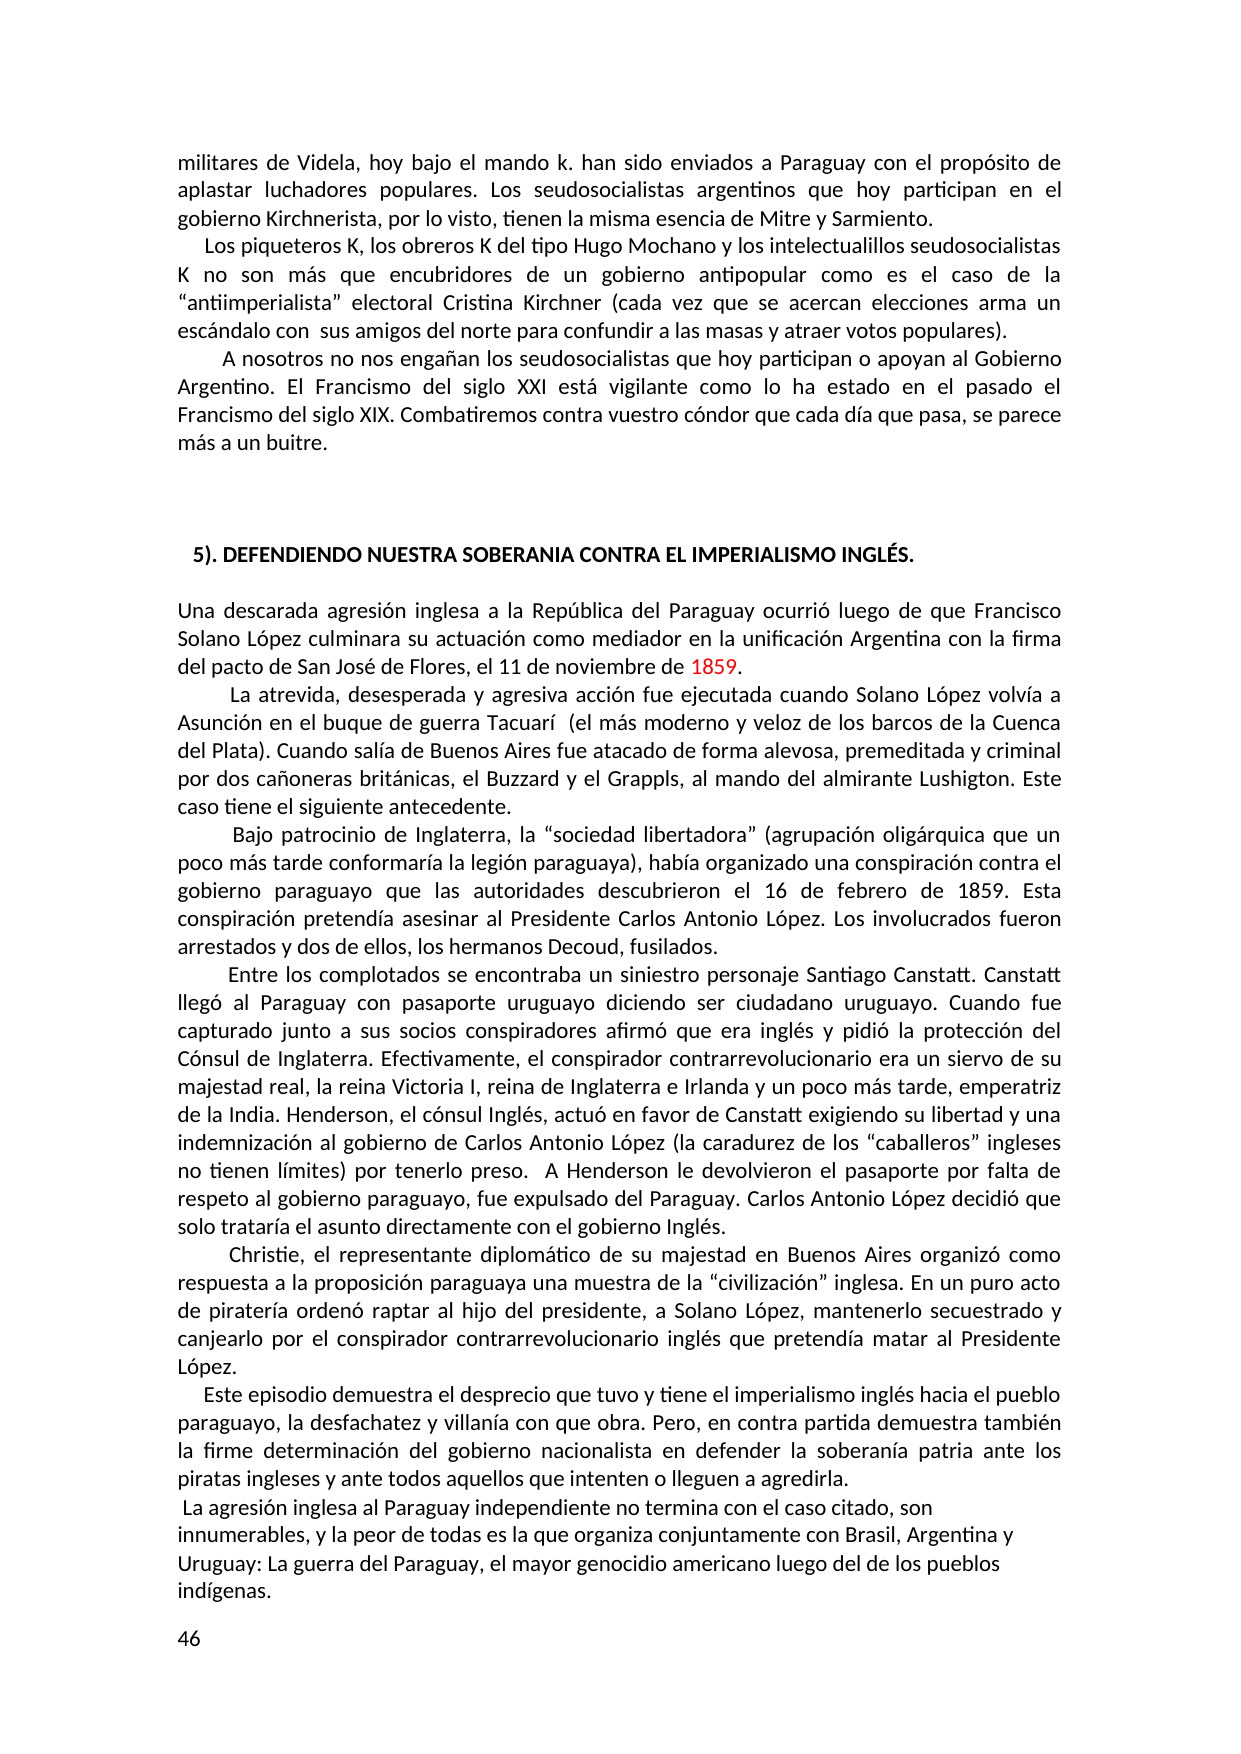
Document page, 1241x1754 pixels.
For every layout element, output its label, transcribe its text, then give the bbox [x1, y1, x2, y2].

text Una descarada agresión inglesa a la República del Paraguay ocurrió luego de que Francisco Solano López culminara su actuación como mediador en la unificación Argentina con la firma del pacto de San José de Flores, el 11 de noviembre de 1859. [177, 596, 1063, 680]
text A nosotros no nos engañan los seudosocialistas que hoy participan o apoyan al Gobierno Argentino. El Francismo del siglo XXI está vigilante como lo ha estado en el pasado el Francismo del siglo XIX. Combatiremos contra vuestro cóndor que cada día que pasa, se parece más a un buitre. [177, 344, 1063, 456]
text La atrevida, desesperada y agresiva acción fue ejecutada cuando Solano López volvía a Asunción en el buque de guerra Tacuarí (el más moderno y veloz de los barcos de la Cuenca del Plata). Cuando salía de Buenos Aires fue atacado de forma alevosa, premeditada y criminal por dos cañoneras británicas, el Buzzard y el Grappls, al mando del almirante Lushigton. Este caso tiene el siguiente antecedente. [177, 680, 1063, 820]
text Entre los complotados se encontraba un siniestro personaje Santiago Canstatt. Canstatt llegó al Paraguay con pasaporte uruguayo diciendo ser ciudadano uruguayo. Cuando fue capturado junto a sus socios conspiradores afirmó que era inglés y pidió la protección del Cónsul de Inglaterra. Efectivamente, el conspirador contrarrevolucionario era un siervo de su majestad real, la reina Victoria I, reina de Inglaterra e Irlanda y un poco más tarde, emperatriz de la India. Henderson, el cónsul Inglés, actuó en favor de Canstatt exigiendo su libertad y una indemnización al gobierno de Carlos Antonio López (la caradurez de los “caballeros” ingleses no tienen límites) por tenerlo preso. A Henderson le devolvieron el pasaporte por falta de respeto al gobierno paraguayo, fue expulsado del Paraguay. Carlos Antonio López decidió que solo trataría el asunto directamente con el gobierno Inglés. [177, 960, 1063, 1240]
text Bajo patrocinio de Inglaterra, la “sociedad libertadora” (agrupación oligárquica que un poco más tarde conformaría la legión paraguaya), había organizado una conspiración contra el gobierno paraguayo que las autoridades descubrieron el 16 de febrero de 1859. Esta conspiración pretendía asesinar al Presidente Carlos Antonio López. Los involucrados fueron arrestados y dos de ellos, los hermanos Decoud, fusilados. [177, 820, 1063, 960]
text 5). DEFENDIENDO NUESTRA SOBERANIA CONTRA EL IMPERIALISMO INGLÉS. [177, 540, 1063, 568]
text Este episodio demuestra el desprecio que tuvo y tiene el imperialismo inglés hacia el pueblo paraguayo, la desfachatez y villanía con que obra. Pero, en contra partida demuestra también la firme determinación del gobierno nacionalista en defender la soberanía patria ante los piratas ingleses y ante todos aquellos que intenten o lleguen a agredirla. [177, 1381, 1063, 1493]
text Los piqueteros K, los obreros K del tipo Hugo Mochano y los intelectualillos seudosocialistas K no son más que encubridores de un gobierno antipopular como es el caso de la “antiimperialista” electoral Cristina Kirchner (cada vez que se acercan elecciones arma un escándalo con sus amigos del norte para confundir a las masas y atraer votos populares). [177, 232, 1063, 344]
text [177, 148, 1063, 232]
text Christie, el representante diplomático de su majestad en Buenos Aires organizó como respuesta a la proposición paraguaya una muestra de la “civilización” inglesa. En un puro acto de piratería ordenó raptar al hijo del presidente, a Solano López, mantenerlo secuestrado y canjearlo por el conspirador contrarrevolucionario inglés que pretendía matar al Presidente López. [177, 1240, 1063, 1381]
text La agresión inglesa al Paraguay independiente no termina con el caso citado, son innumerables, y la peor de todas es la que organiza conjuntamente con Brasil, Argentina y Uruguay: La guerra del Paraguay, el mayor genocidio americano luego del de los pueblos indígenas. [177, 1493, 1063, 1605]
